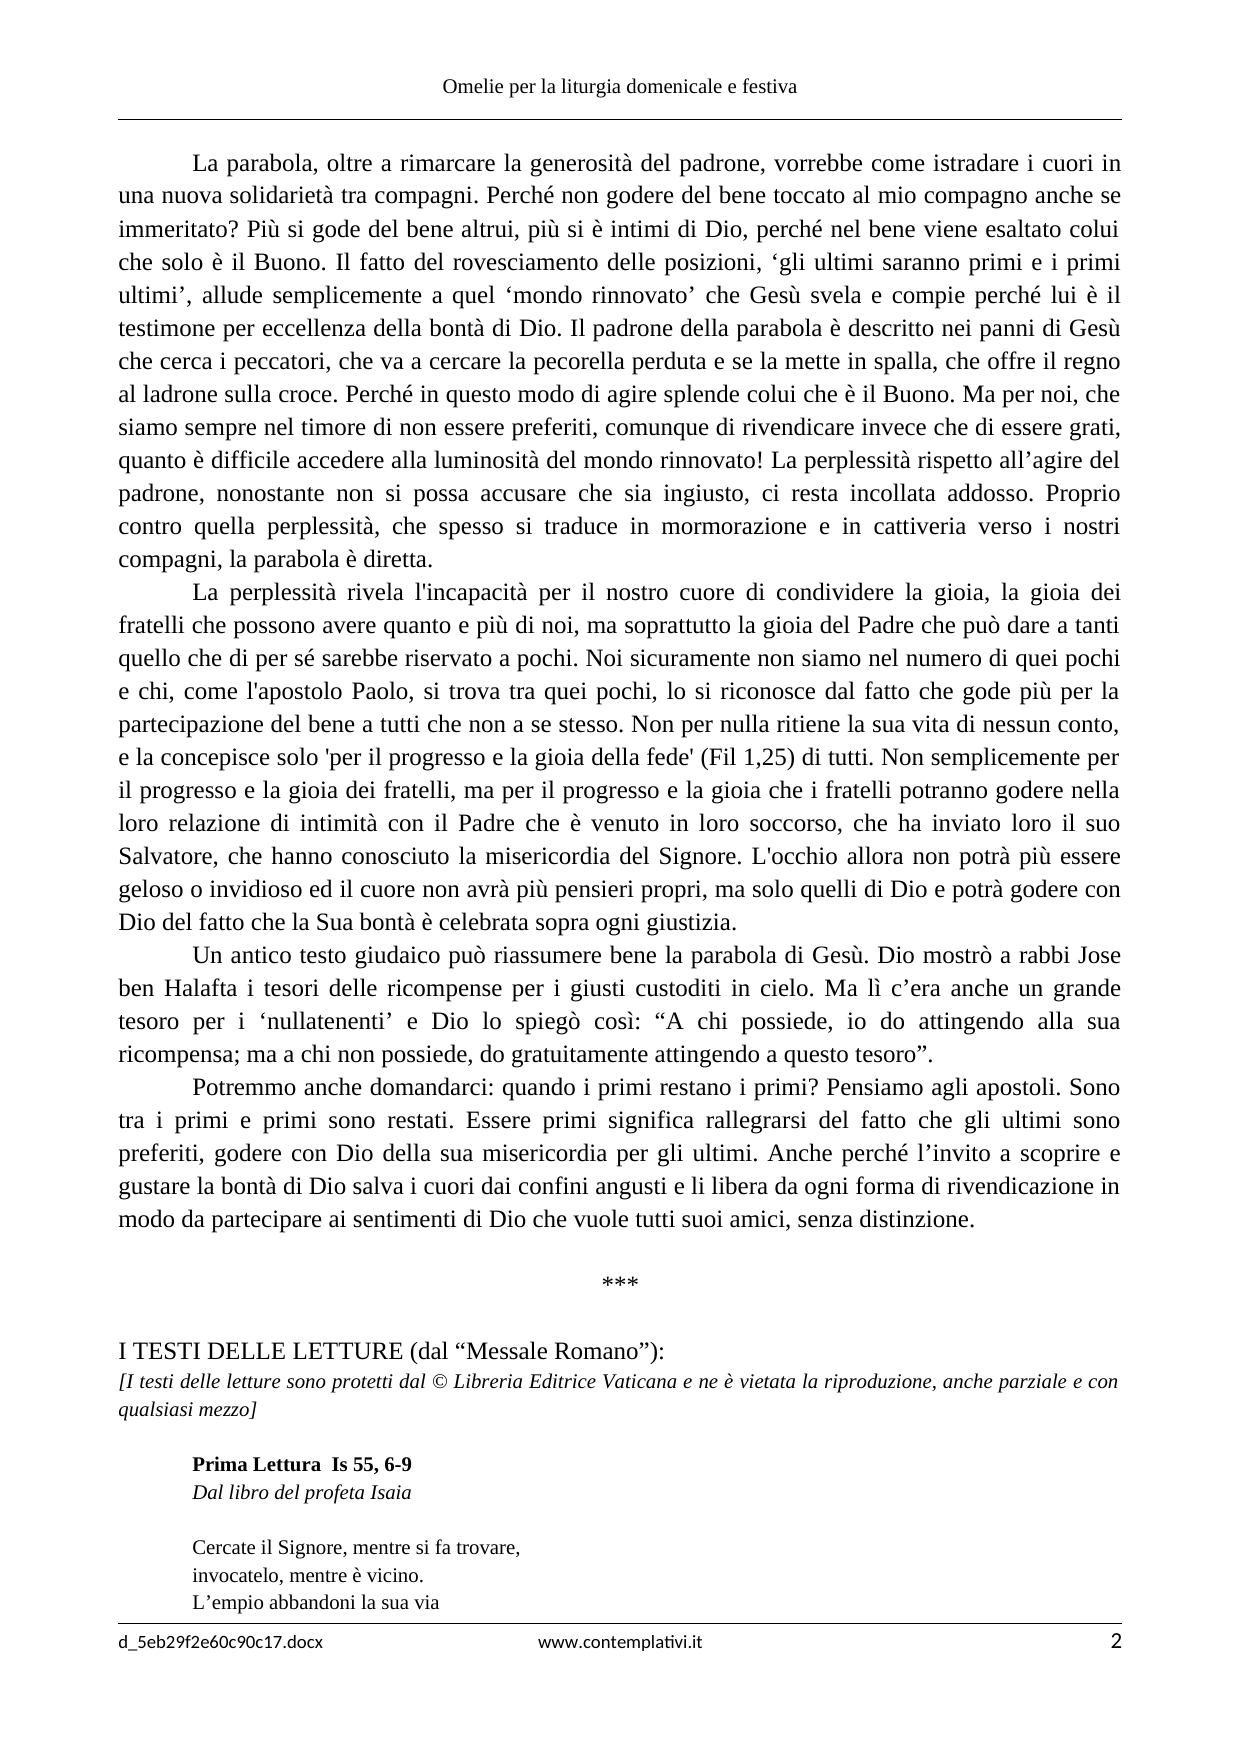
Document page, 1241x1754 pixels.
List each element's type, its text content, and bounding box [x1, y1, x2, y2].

text La parabola, oltre a rimarcare la generosità del padrone, vorrebbe come istradare i cuori in una nuova solidarietà tra compagni. Perché non godere del bene toccato al mio compagno anche se immeritato? Più si gode del bene altrui, più si è intimi di Dio, perché nel bene viene esaltato colui che solo è il Buono. Il fatto del rovesciamento delle posizioni, ‘gli ultimi saranno primi e i primi ultimi’, allude semplicemente a quel ‘mondo rinnovato’ che Gesù svela e compie perché lui è il testimone per eccellenza della bontà di Dio. Il padrone della parabola è descritto nei panni di Gesù che cerca i peccatori, che va a cercare la pecorella perduta e se la mette in spalla, che offre il regno al ladrone sulla croce. Perché in questo modo di agire splende colui che è il Buono. Ma per noi, che siamo sempre nel timore di non essere preferiti, comunque di rivendicare invece che di essere grati, quanto è difficile accedere alla luminosità del mondo rinnovato! La perplessità rispetto all’agire del padrone, nonostante non si possa accusare che sia ingiusto, ci resta incollata addosso. Proprio contro quella perplessità, che spesso si traduce in mormorazione e in cattiveria verso i nostri compagni, la parabola è diretta. [118, 148, 1122, 573]
text [I testi delle letture sono protetti dal © Libreria Editrice Vaticana e ne è vietata la riproduzione, anche parziale e con qualsiasi mezzo] [118, 1369, 1122, 1421]
text Un antico testo giudaico può riassumere bene la parabola di Gesù. Dio mostrò a rabbi Jose ben Halafta i tesori delle ricompense per i giusti custoditi in cielo. Ma lì c’era anche un grande tesoro per i ‘nullatenenti’ e Dio lo spiegò così: “A chi possiede, io do attingendo alla sua ricompensa; ma a chi non possiede, do gratuitamente attingendo a questo tesoro”. [118, 940, 1122, 1068]
text L’empio abbandoni la sua via [118, 1590, 1122, 1614]
text Dal libro del profeta Isaia [118, 1480, 1122, 1504]
text I TESTI DELLE LETTURE (dal “Messale Romano”): [118, 1336, 1122, 1365]
text La perplessità rivela l'incapacità per il nostro cuore di condividere la gioia, la gioia dei fratelli che possono avere quanto e più di noi, ma soprattutto la gioia del Padre che può dare a tanti quello che di per sé sarebbe riservato a pochi. Noi sicuramente non siamo nel numero di quei pochi e chi, come l'apostolo Paolo, si trova tra quei pochi, lo si riconosce dal fatto che gode più per la partecipazione del bene a tutti che non a se stesso. Non per nulla ritiene la sua vita di nessun conto, e la concepisce solo 'per il progresso e la gioia della fede' (Fil 1,25) di tutti. Non semplicemente per il progresso e la gioia dei fratelli, ma per il progresso e la gioia che i fratelli potranno godere nella loro relazione di intimità con il Padre che è venuto in loro soccorso, che ha inviato loro il suo Salvatore, che hanno conosciuto la misericordia del Signore. L'occhio allora non potrà più essere geloso o invidioso ed il cuore non avrà più pensieri propri, ma solo quelli di Dio e potrà godere con Dio del fatto che la Sua bontà è celebrata sopra ogni giustizia. [118, 577, 1122, 936]
text Potremmo anche domandarci: quando i primi restano i primi? Pensiamo agli apostoli. Sono tra i primi e primi sono restati. Essere primi significa rallegrarsi del fatto che gli ultimi sono preferiti, godere con Dio della sua misericordia per gli ultimi. Anche perché l’invito a scoprire e gustare la bontà di Dio salva i cuori dai confini angusti e li libera da ogni forma di rivendicazione in modo da partecipare ai sentimenti di Dio che vuole tutti suoi amici, senza distinzione. [118, 1072, 1122, 1233]
text *** [118, 1270, 1122, 1299]
text Cercate il Signore, mentre si fa trovare, [118, 1535, 1122, 1559]
text invocatelo, mentre è vicino. [118, 1563, 1122, 1587]
text Prima Lettura Is 55, 6-9 [118, 1452, 1122, 1476]
